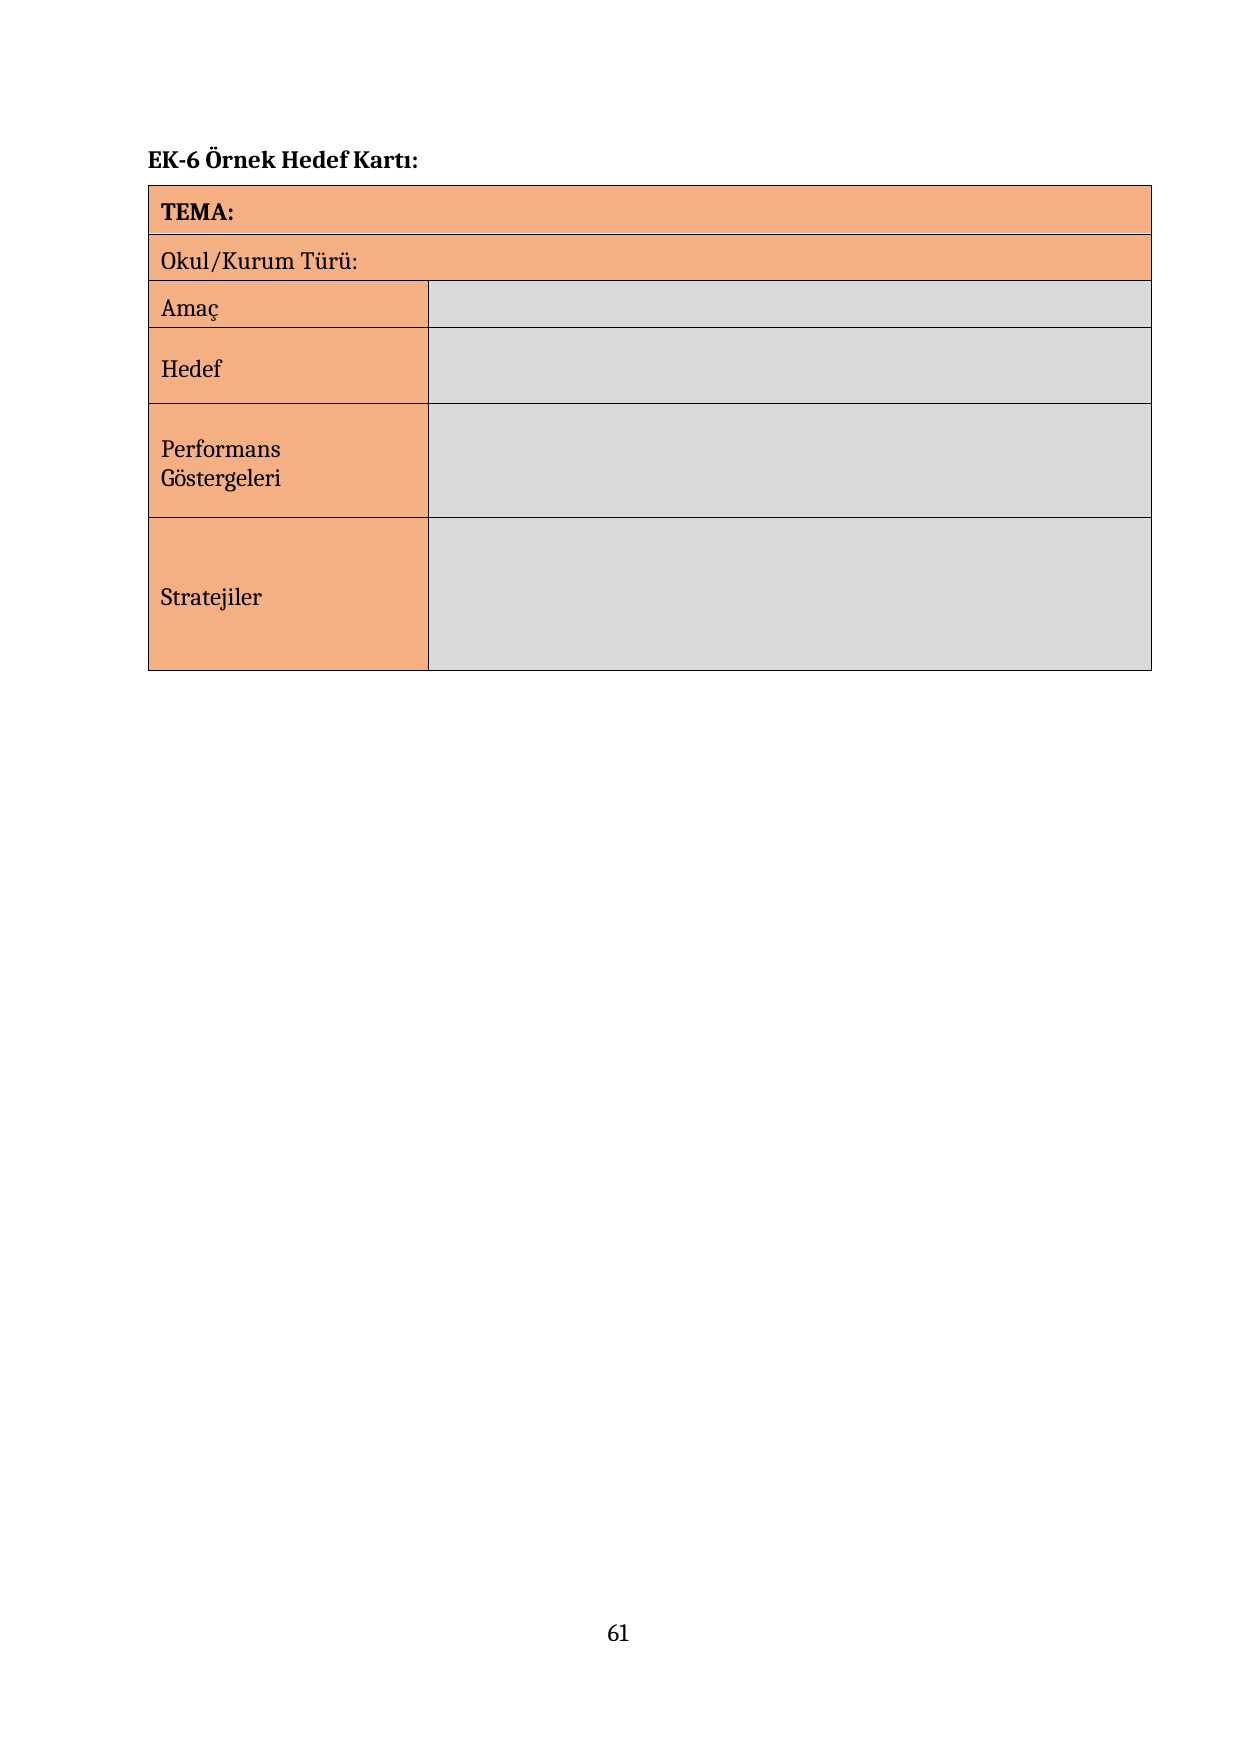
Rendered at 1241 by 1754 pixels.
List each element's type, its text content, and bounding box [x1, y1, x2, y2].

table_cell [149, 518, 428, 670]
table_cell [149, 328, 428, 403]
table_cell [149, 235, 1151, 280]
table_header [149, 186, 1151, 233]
subtitle EK-6 Örnek Hedef Kartı: [148, 146, 1198, 174]
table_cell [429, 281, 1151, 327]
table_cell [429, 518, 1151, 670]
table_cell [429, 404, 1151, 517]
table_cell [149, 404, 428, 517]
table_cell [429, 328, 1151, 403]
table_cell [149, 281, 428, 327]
